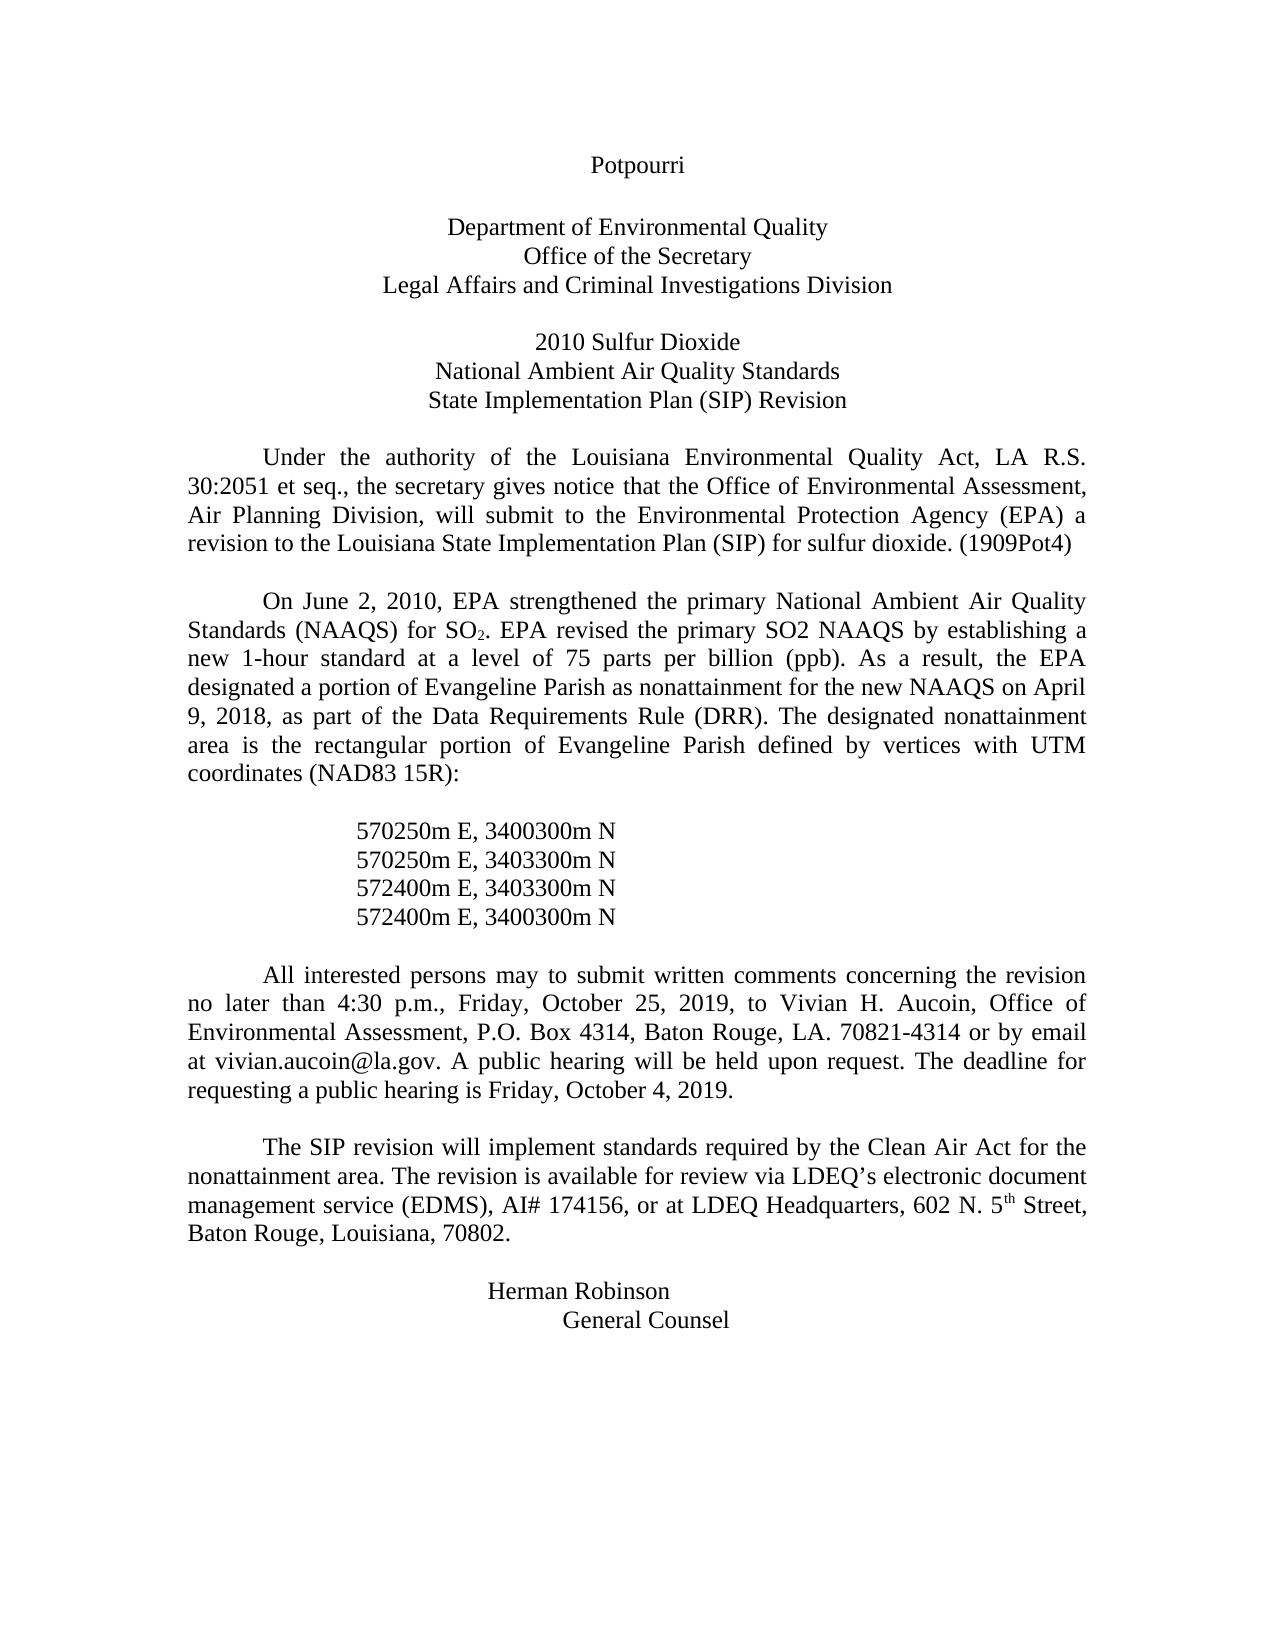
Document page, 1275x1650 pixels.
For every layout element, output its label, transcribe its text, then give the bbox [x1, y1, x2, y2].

text 570250m E, 3403300m N [281, 845, 1087, 873]
text Legal Affairs and Criminal Investigations Division [187, 270, 1087, 298]
text State Implementation Plan (SIP) Revision [187, 385, 1087, 413]
text Under the authority of the Louisiana Environmental Quality Act, LA R.S. 30:2051 et seq., the secretary gives notice that the Office of Environmental Assessment, Air Planning Division, will submit to the Environmental Protection Agency (EPA) a revision to the Louisiana State Implementation Plan (SIP) for sulfur dioxide. (1909Pot4) [187, 442, 1087, 557]
text The SIP revision will implement standards required by the Clean Air Act for the nonattainment area. The revision is available for review via LDEQ’s electronic document management service (EDMS), AI# 174156, or at LDEQ Headquarters, 602 N. 5th Street, Baton Rouge, Louisiana, 70802. [187, 1132, 1087, 1247]
text 572400m E, 3400300m N [281, 902, 1087, 931]
text 570250m E, 3400300m N [281, 816, 1087, 845]
text 572400m E, 3403300m N [281, 873, 1087, 902]
text On June 2, 2010, EPA strengthened the primary National Ambient Air Quality Standards (NAAQS) for SO2. EPA revised the primary SO2 NAAQS by establishing a new 1-hour standard at a level of 75 parts per billion (ppb). As a result, the EPA designated a portion of Evangeline Parish as nonattainment for the new NAAQS on April 9, 2018, as part of the Data Requirements Rule (DRR). The designated nonattainment area is the rectangular portion of Evangeline Parish defined by vertices with UTM coordinates (NAD83 15R): [187, 586, 1087, 787]
title Potpourri [187, 150, 1087, 179]
text All interested persons may to submit written comments concerning the revision no later than 4:30 p.m., Friday, October 25, 2019, to Vivian H. Aucoin, Office of Environmental Assessment, P.O. Box 4314, Baton Rouge, LA. 70821-4314 or by email at vivian.aucoin@la.gov. A public hearing will be held upon request. The deadline for requesting a public hearing is Friday, October 4, 2019. [187, 960, 1087, 1103]
subtitle Department of Environmental Quality [187, 212, 1087, 241]
text National Ambient Air Quality Standards [187, 356, 1087, 385]
text 2010 Sulfur Dioxide [187, 327, 1087, 356]
text Herman Robinson General Counsel [187, 1276, 1087, 1333]
text Office of the Secretary [187, 241, 1087, 270]
